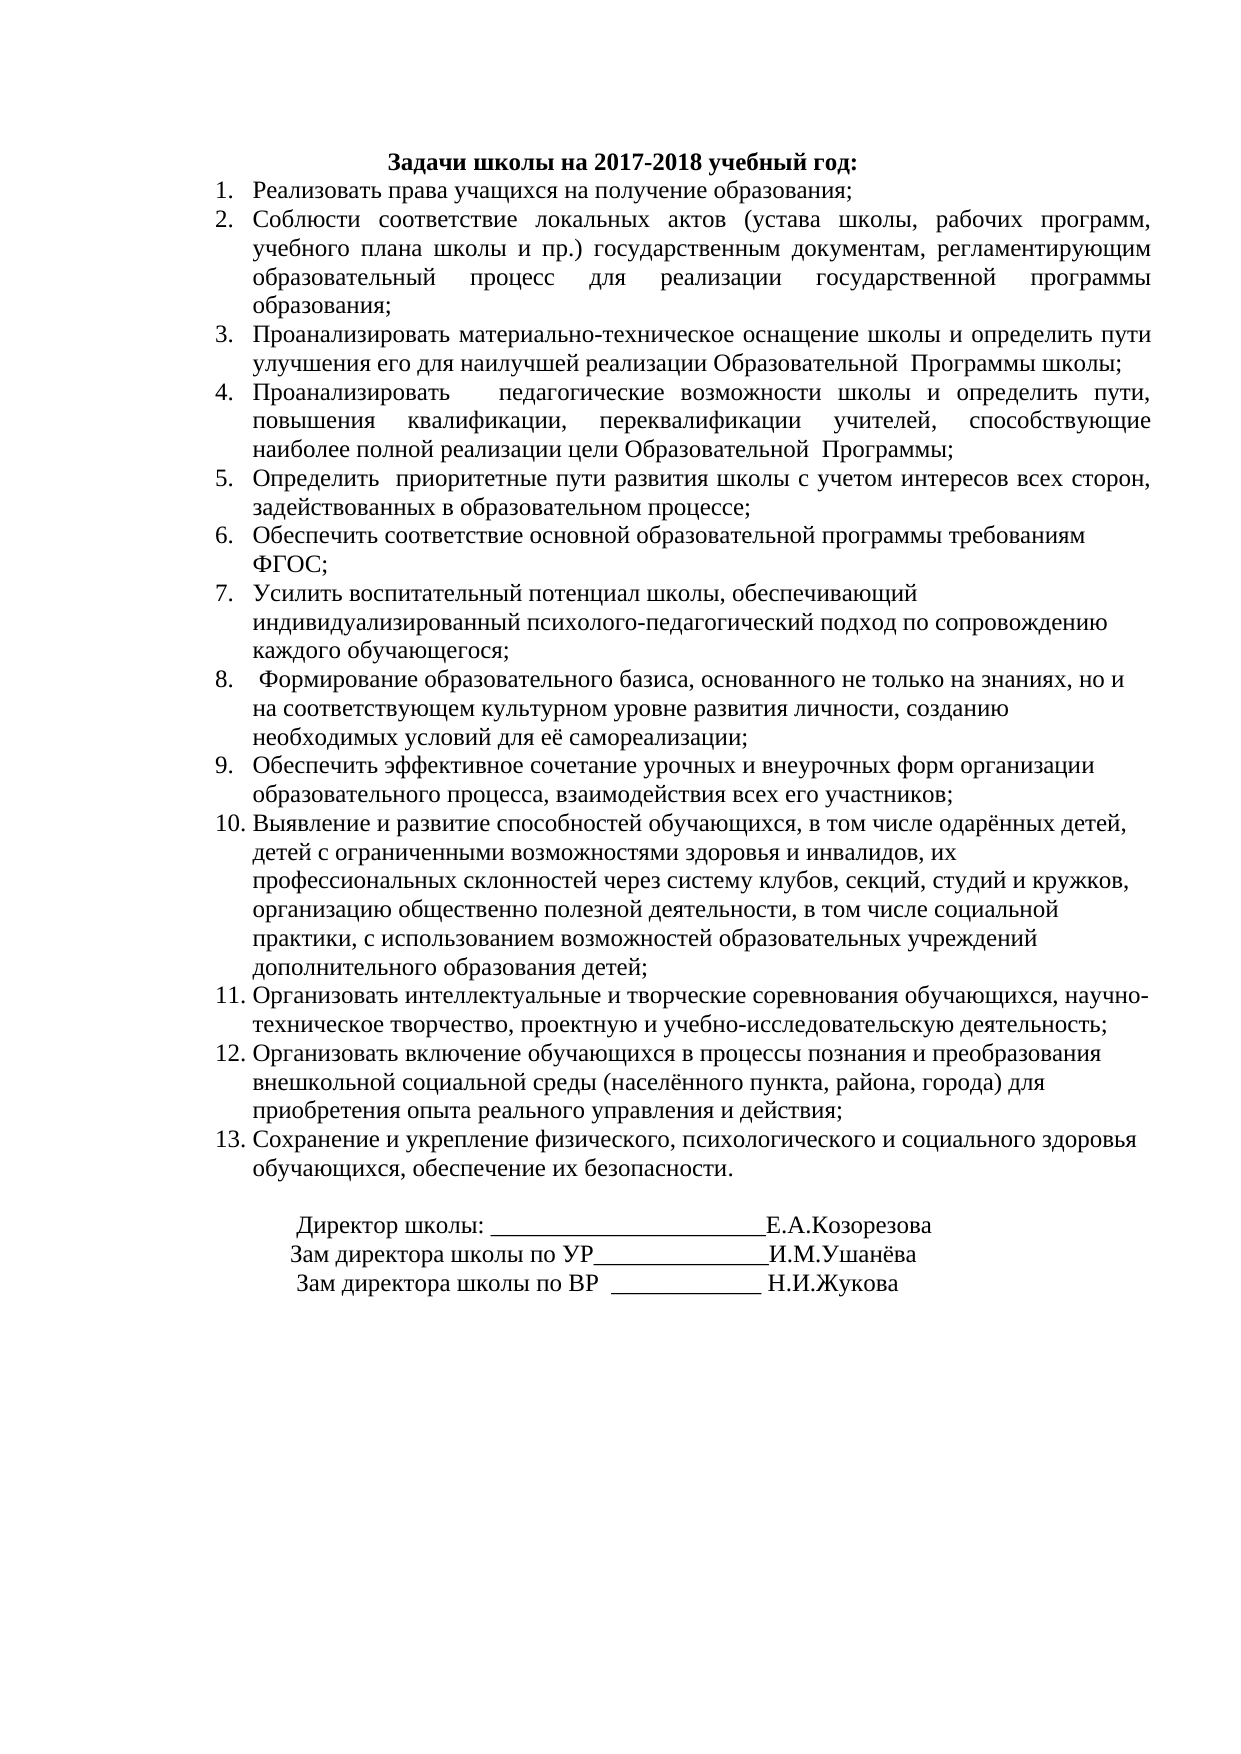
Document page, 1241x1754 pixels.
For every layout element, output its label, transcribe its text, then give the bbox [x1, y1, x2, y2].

list Задачи школы на 2017-2018 учебный год: [192, 147, 1152, 176]
text Зам директора школы по УР______________И.М.Ушанёва [177, 1239, 1152, 1268]
list Усилить воспитательный потенциал школы, обеспечивающий индивидуализированный психолого-педагогический подход по сопровождению каждого обучающегося; [215, 578, 1152, 664]
list Организовать интеллектуальные и творческие соревнования обучающихся, научно-техническое творчество, проектную и учебно-исследовательскую деятельность; [215, 981, 1152, 1038]
list Выявление и развитие способностей обучающихся, в том числе одарённых детей, детей с ограниченными возможностями здоровья и инвалидов, их профессиональных склонностей через систему клубов, секций, студий и кружков, организацию общественно полезной деятельности, в том числе социальной практики, с использованием возможностей образовательных учреждений дополнительного образования детей; [215, 808, 1152, 981]
list Организовать включение обучающихся в процессы познания и преобразования внешкольной социальной среды (населённого пункта, района, города) для приобретения опыта реального управления и действия; [215, 1038, 1152, 1124]
list Реализовать права учащихся на получение образования; [215, 176, 1152, 204]
list Обеспечить соответствие основной образовательной программы требованиям ФГОС; [215, 521, 1152, 578]
list Проанализировать материально-техническое оснащение школы и определить пути улучшения его для наилучшей реализации Образовательной Программы школы; [215, 319, 1152, 377]
list Сохранение и укрепление физического, психологического и социального здоровья обучающихся, обеспечение их безопасности. [215, 1124, 1152, 1182]
list Соблюсти соответствие локальных актов (устава школы, рабочих программ, учебного плана школы и пр.) государственным документам, регламентирующим образовательный процесс для реализации государственной программы образования; [215, 204, 1152, 319]
list Формирование образовательного базиса, основанного не только на знаниях, но и на соответствующем культурном уровне развития личности, созданию необходимых условий для её самореализации; [215, 664, 1152, 751]
text Зам директора школы по ВР ____________ Н.И.Жукова [177, 1268, 1152, 1297]
list Проанализировать педагогические возможности школы и определить пути, повышения квалификации, переквалификации учителей, способствующие наиболее полной реализации цели Образовательной Программы; [215, 377, 1152, 463]
list Обеспечить эффективное сочетание урочных и внеурочных форм организации образовательного процесса, взаимодействия всех его участников; [215, 751, 1152, 808]
text Директор школы: ______________________Е.А.Козорезова [177, 1211, 1152, 1239]
list Определить приоритетные пути развития школы с учетом интересов всех сторон, задействованных в образовательном процессе; [215, 463, 1152, 521]
